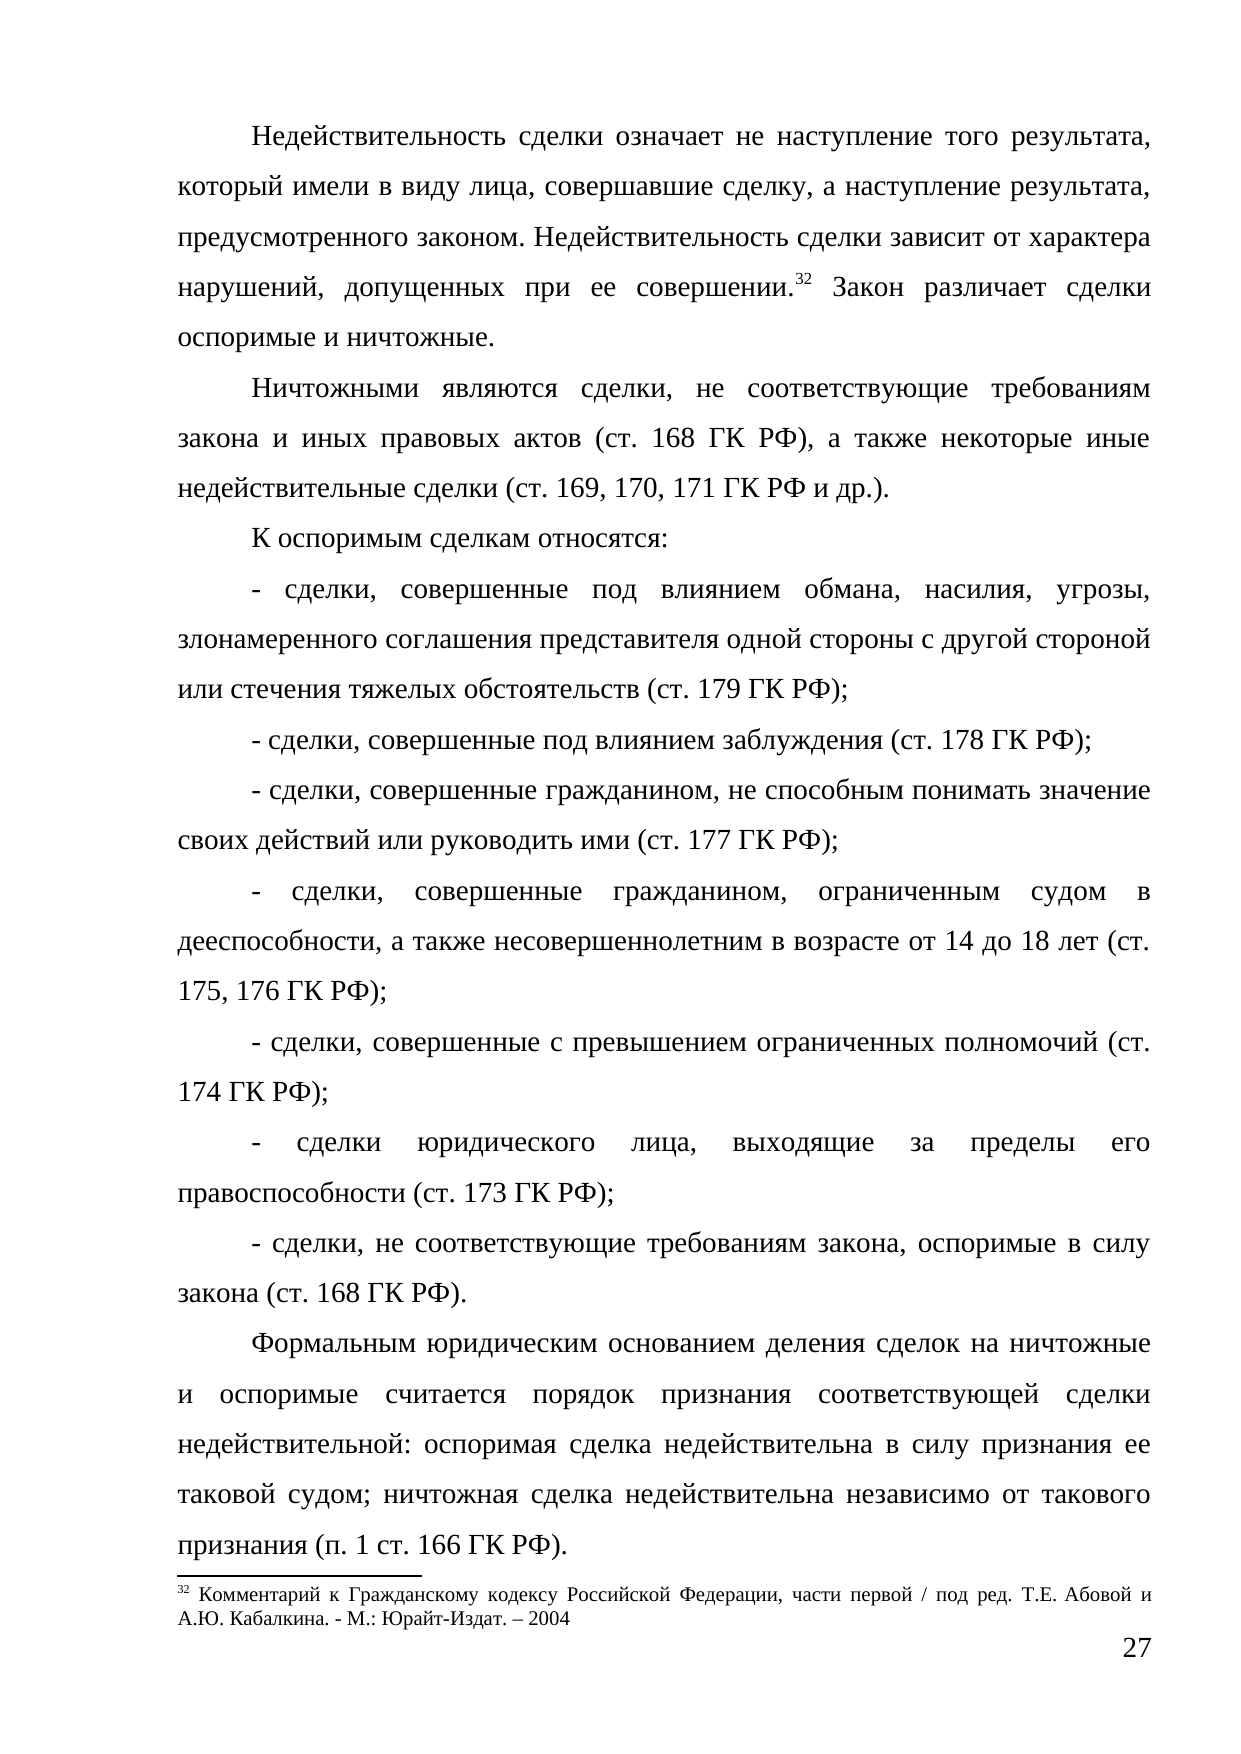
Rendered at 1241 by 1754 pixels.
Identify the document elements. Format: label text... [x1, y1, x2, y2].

text - сделки, совершенные гражданином, ограниченным судом в дееспособности, а также несовершеннолетним в возрасте от 14 до 18 лет (ст. 175, 176 ГК РФ); [177, 873, 1152, 1007]
text - сделки, совершенные под влиянием обмана, насилия, угрозы, злонамеренного соглашения представителя одной стороны с другой стороной или стечения тяжелых обстоятельств (ст. 179 ГК РФ); [177, 571, 1152, 705]
text - сделки юридического лица, выходящие за пределы его правоспособности (ст. 173 ГК РФ); [177, 1124, 1152, 1208]
text - сделки, совершенные гражданином, не способным понимать значение своих действий или руководить ими (ст. 177 ГК РФ); [177, 772, 1152, 856]
text Недействительность сделки означает не наступление того результата, который имели в виду лица, совершавшие сделку, а наступление результата, предусмотренного законом. Недействительность сделки зависит от характера нарушений, допущенных при ее совершении. Закон различает сделки оспоримые и ничтожные. [177, 118, 1152, 353]
text - сделки, совершенные под влиянием заблуждения (ст. 178 ГК РФ); [177, 722, 1152, 755]
text - сделки, не соответствующие требованиям закона, оспоримые в силу закона (ст. 168 ГК РФ). [177, 1225, 1152, 1309]
text Ничтожными являются сделки, не соответствующие требованиям закона и иных правовых актов (ст. 168 ГК РФ), а также некоторые иные недействительные сделки (ст. 169, 170, 171 ГК РФ и др.). [177, 370, 1152, 504]
text - сделки, совершенные с превышением ограниченных полномочий (ст. 174 ГК РФ); [177, 1024, 1152, 1108]
text Формальным юридическим основанием деления сделок на ничтожные и оспоримые считается порядок признания соответствующей сделки недействительной: оспоримая сделка недействительна в силу признания ее таковой судом; ничтожная сделка недействительна независимо от такового признания (п. 1 ст. 166 ГК РФ). [177, 1326, 1152, 1560]
text К оспоримым сделкам относятся: [177, 521, 1152, 554]
